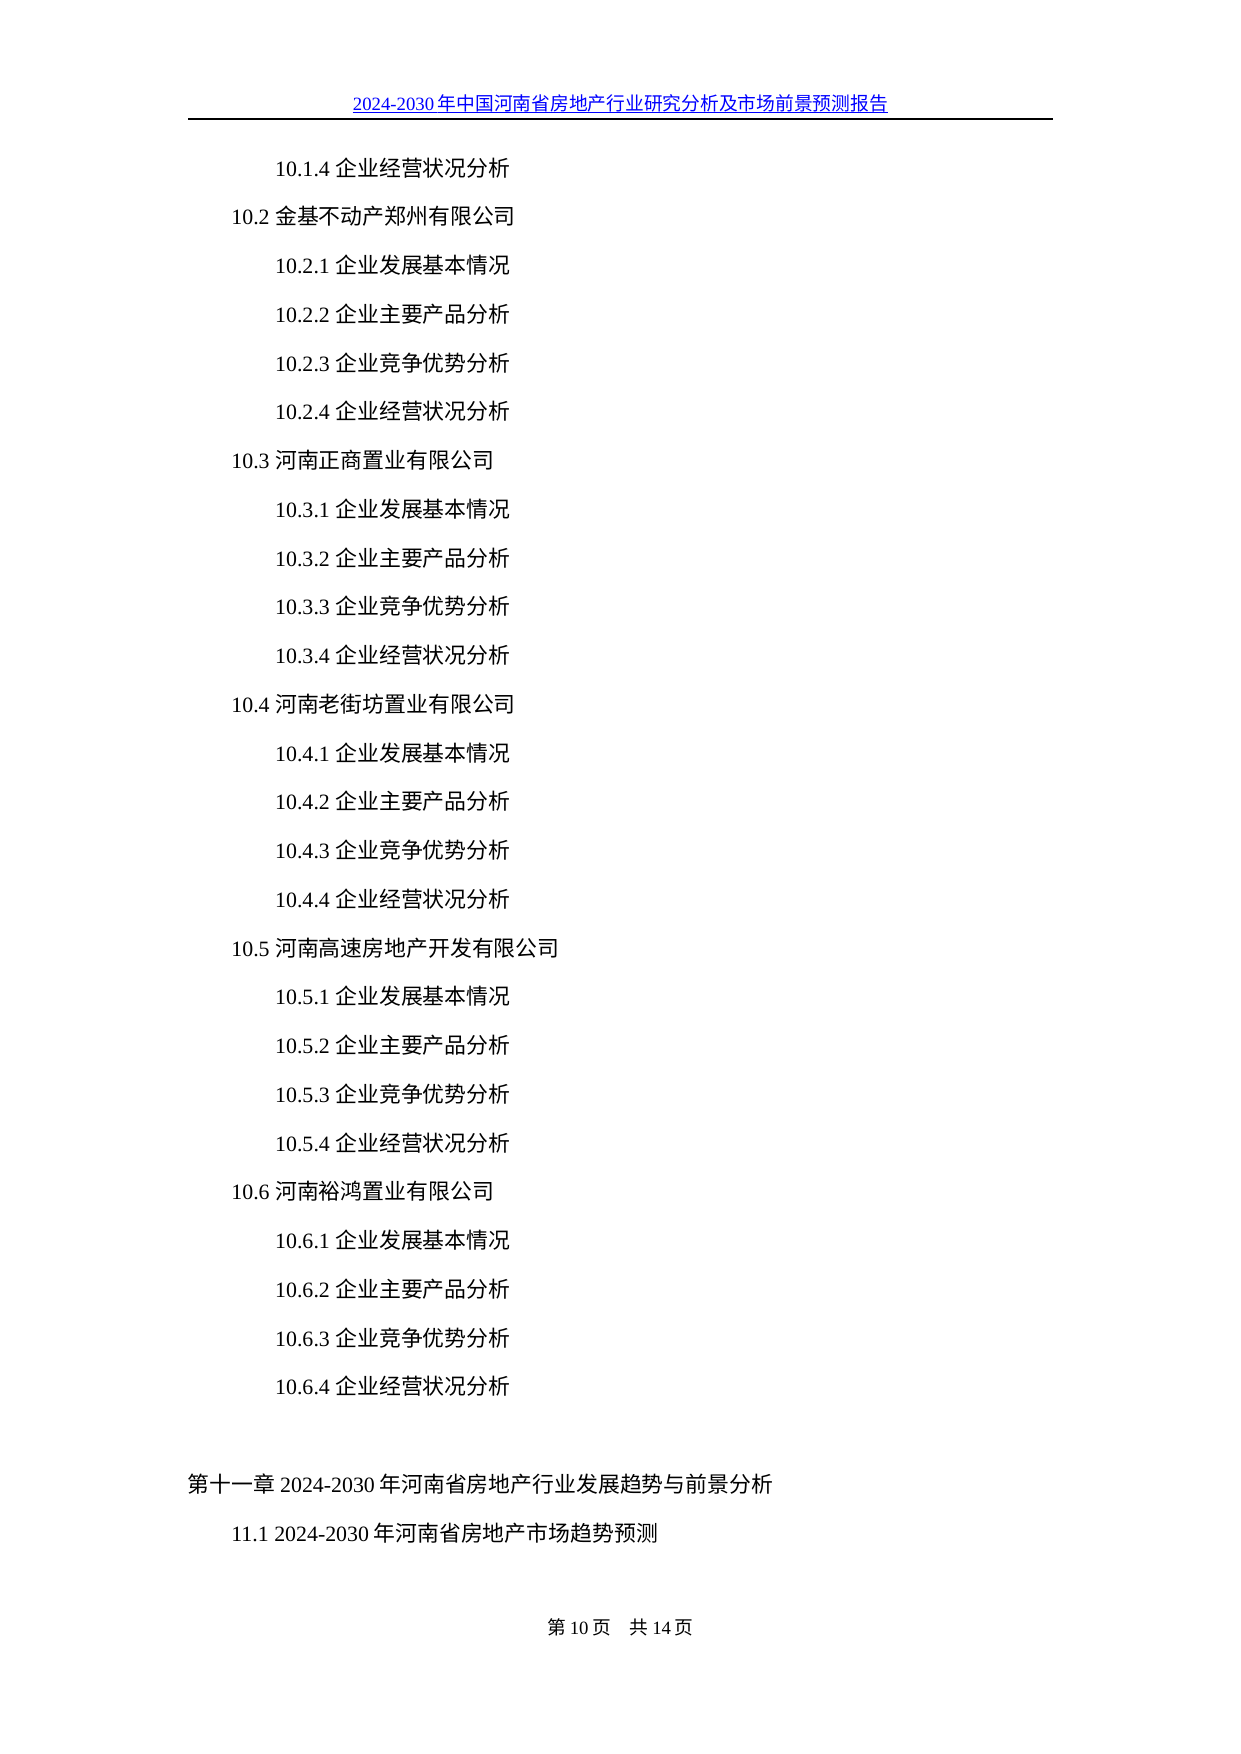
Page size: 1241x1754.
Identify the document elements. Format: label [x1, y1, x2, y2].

text [187, 150, 1053, 1548]
